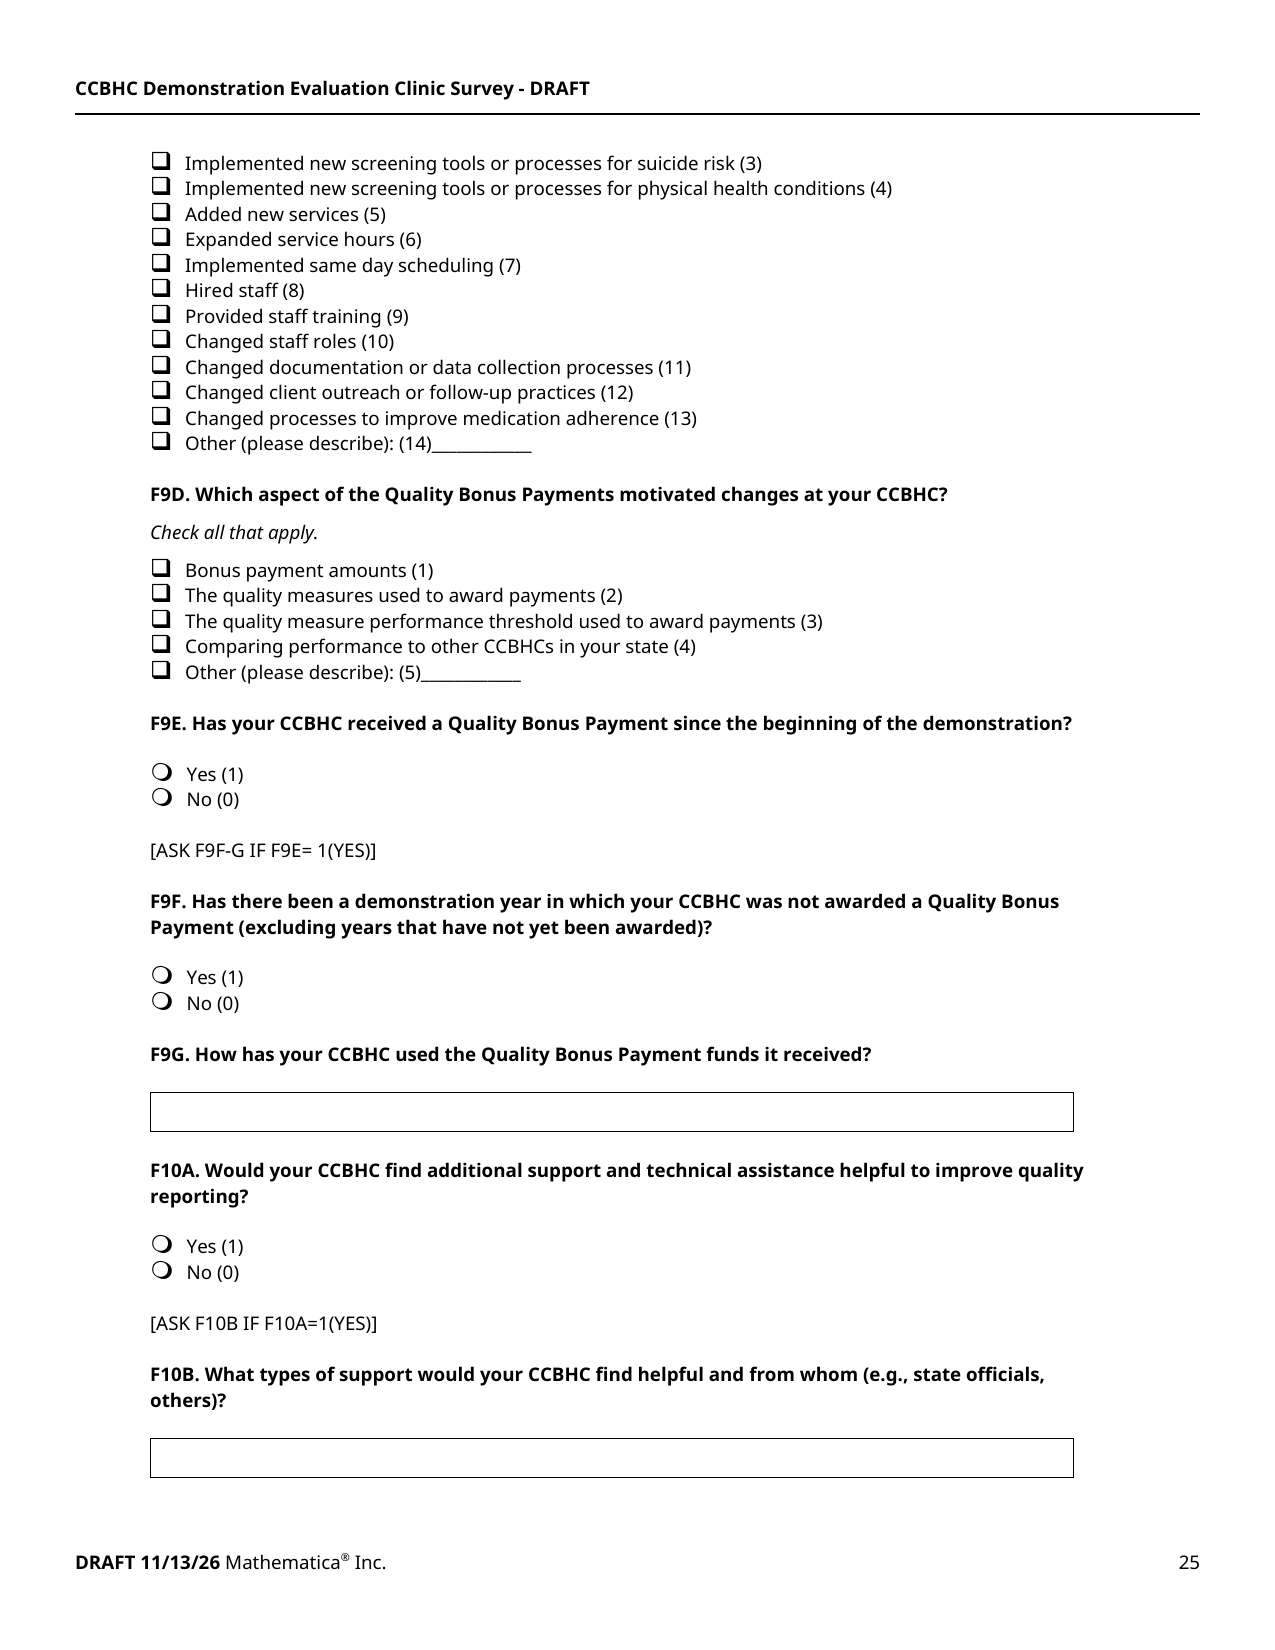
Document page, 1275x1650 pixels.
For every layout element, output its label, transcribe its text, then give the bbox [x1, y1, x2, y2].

text F9F. Has there been a demonstration year in which your CCBHC was not awarded a Quality Bonus Payment (excluding years that have not yet been awarded)? [150, 888, 1125, 939]
list Added new services (5) [150, 201, 1125, 227]
list Provided staff training (9) [150, 303, 1125, 329]
list Other (please describe): (5)____________ [150, 659, 1125, 685]
list No (0) [150, 990, 1125, 1016]
list Bonus payment amounts (1) [150, 557, 1125, 583]
list Changed client outreach or follow-up practices (12) [150, 380, 1125, 405]
text [ASK F9F-G IF F9E= 1(YES)] [150, 837, 1125, 863]
text F10B. What types of support would your CCBHC find helpful and from whom (e.g., state officials, others)? [150, 1361, 1125, 1412]
list The quality measures used to award payments (2) [150, 583, 1125, 608]
list Yes (1) [150, 964, 1125, 990]
text F9E. Has your CCBHC received a Quality Bonus Payment since the beginning of the demonstration? [150, 710, 1125, 736]
list Changed staff roles (10) [150, 329, 1125, 354]
list Yes (1) [150, 1234, 1125, 1259]
list No (0) [150, 786, 1125, 812]
table_header [151, 1093, 1073, 1131]
list Implemented new screening tools or processes for suicide risk (3) [150, 150, 1125, 176]
list No (0) [150, 1259, 1125, 1285]
text F9G. How has your CCBHC used the Quality Bonus Payment funds it received? [150, 1041, 1125, 1067]
text [ASK F10B IF F10A=1(YES)] [150, 1310, 1125, 1336]
list Comparing performance to other CCBHCs in your state (4) [150, 634, 1125, 659]
list The quality measure performance threshold used to award payments (3) [150, 608, 1125, 634]
list Other (please describe): (14)____________ [150, 431, 1125, 456]
list Yes (1) [150, 761, 1125, 786]
list Implemented same day scheduling (7) [150, 252, 1125, 278]
list Expanded service hours (6) [150, 227, 1125, 252]
list Changed processes to improve medication adherence (13) [150, 405, 1125, 431]
list Implemented new screening tools or processes for physical health conditions (4) [150, 176, 1125, 201]
list Hired staff (8) [150, 278, 1125, 303]
text F10A. Would your CCBHC find additional support and technical assistance helpful to improve quality reporting? [150, 1158, 1125, 1209]
text Check all that apply. [150, 519, 1125, 545]
list Changed documentation or data collection processes (11) [150, 354, 1125, 380]
title F9D. Which aspect of the Quality Bonus Payments motivated changes at your CCBHC? [150, 481, 1125, 507]
table_header [151, 1439, 1073, 1477]
